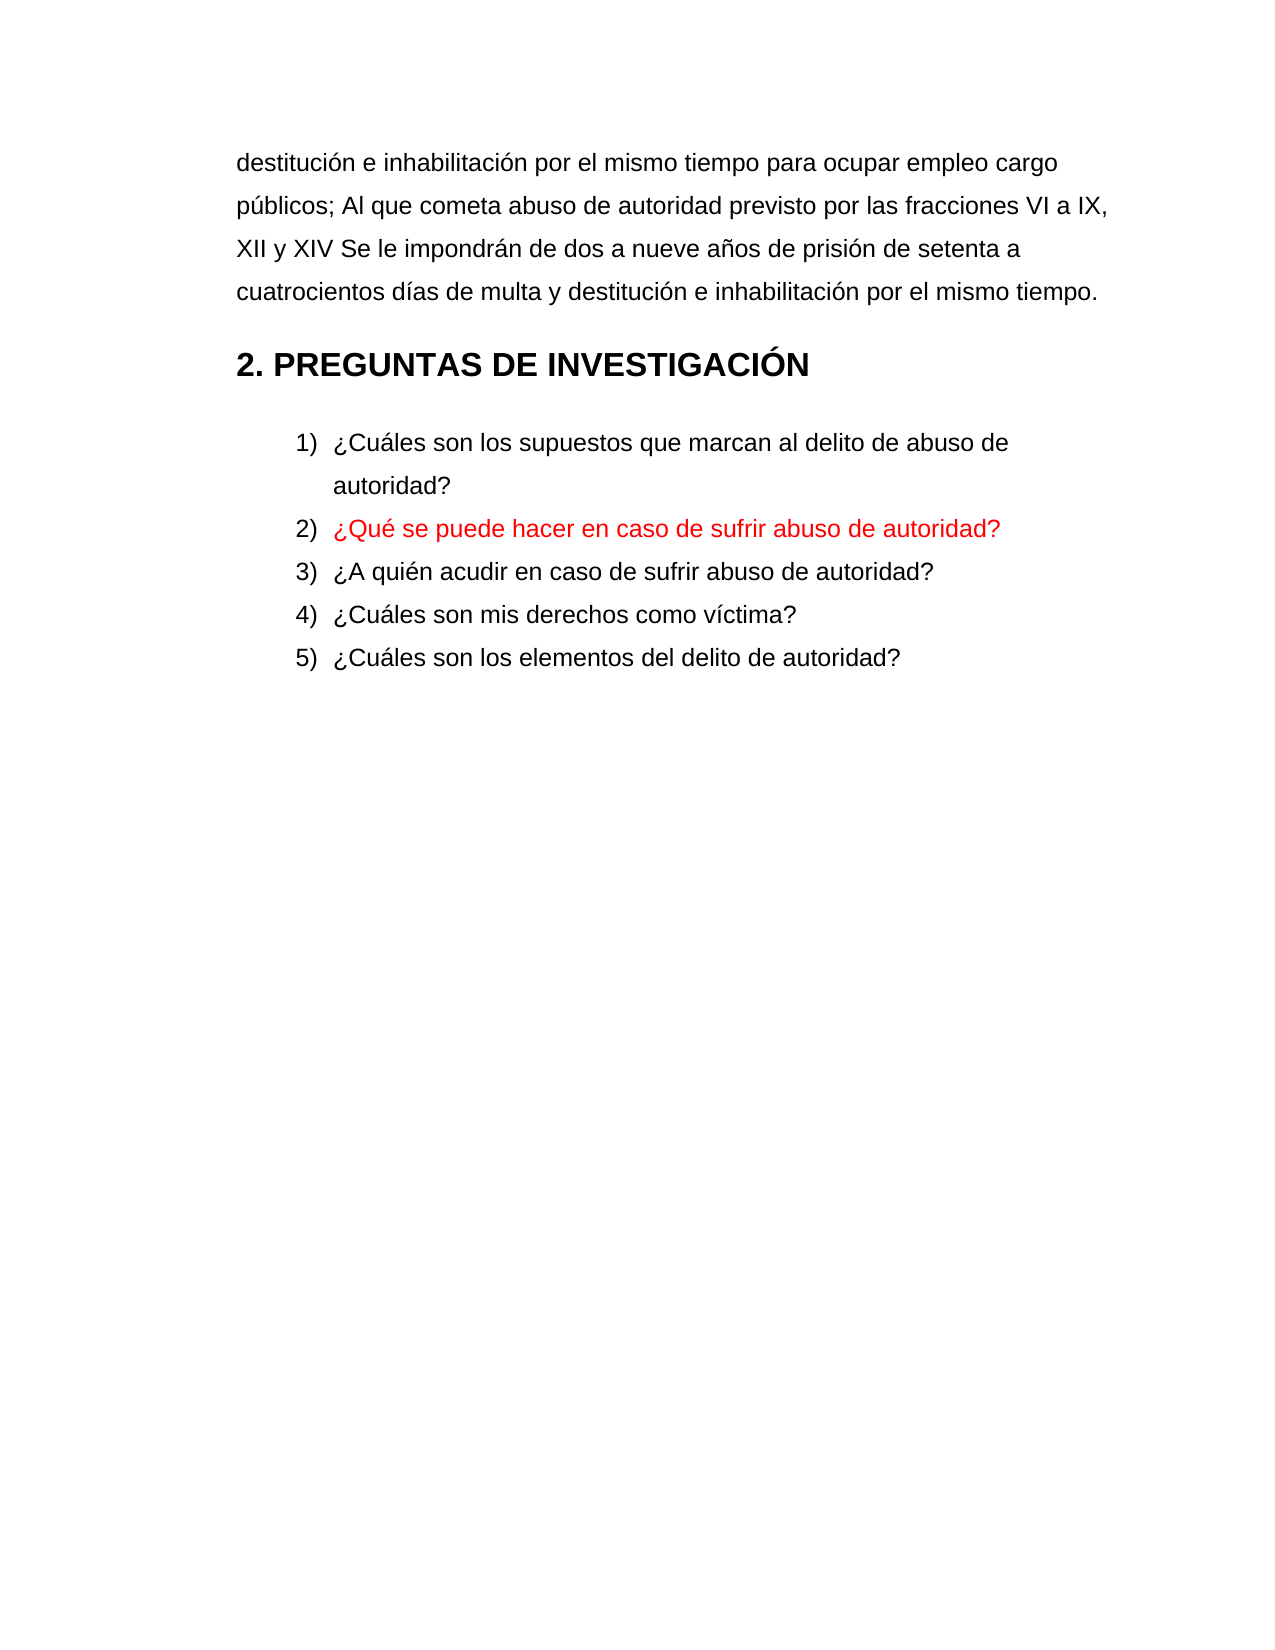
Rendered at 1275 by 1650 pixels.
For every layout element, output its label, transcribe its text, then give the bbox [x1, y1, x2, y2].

list ¿Cuáles son los elementos del delito de autoridad? [295, 643, 1127, 672]
list ¿Cuáles son los supuestos que marcan al delito de abuso de autoridad? [295, 428, 1127, 500]
list ¿Cuáles son mis derechos como víctima? [295, 600, 1127, 629]
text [236, 148, 1127, 306]
list ¿Qué se puede hacer en caso de sufrir abuso de autoridad? [295, 514, 1127, 543]
list ¿A quién acudir en caso de sufrir abuso de autoridad? [295, 557, 1127, 586]
text 2. PREGUNTAS DE INVESTIGACIÓN [236, 345, 1127, 384]
